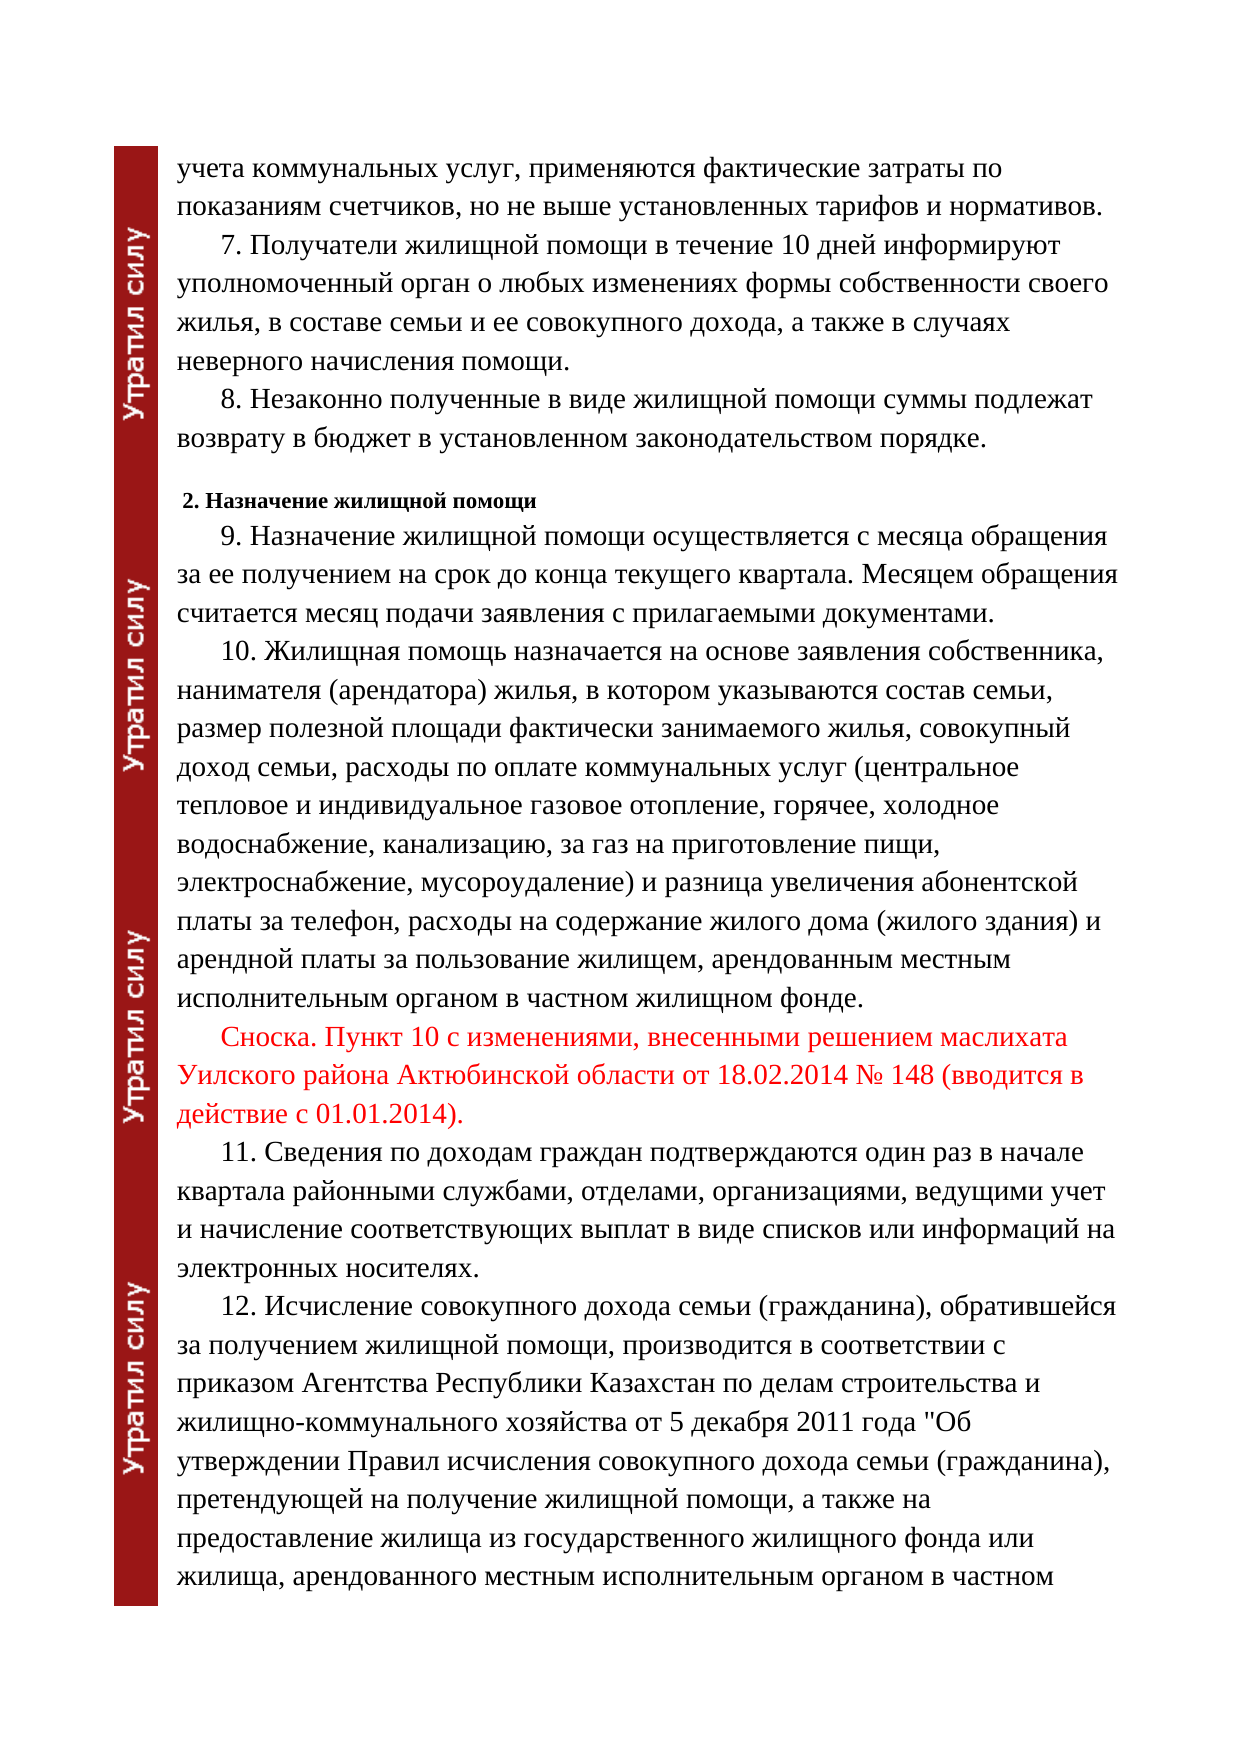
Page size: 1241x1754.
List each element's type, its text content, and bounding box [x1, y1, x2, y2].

picture [114, 146, 158, 150]
picture [114, 514, 158, 518]
text 2. Назначение жилищной помощи [112, 487, 1128, 514]
picture [114, 483, 158, 487]
picture [114, 1592, 158, 1606]
